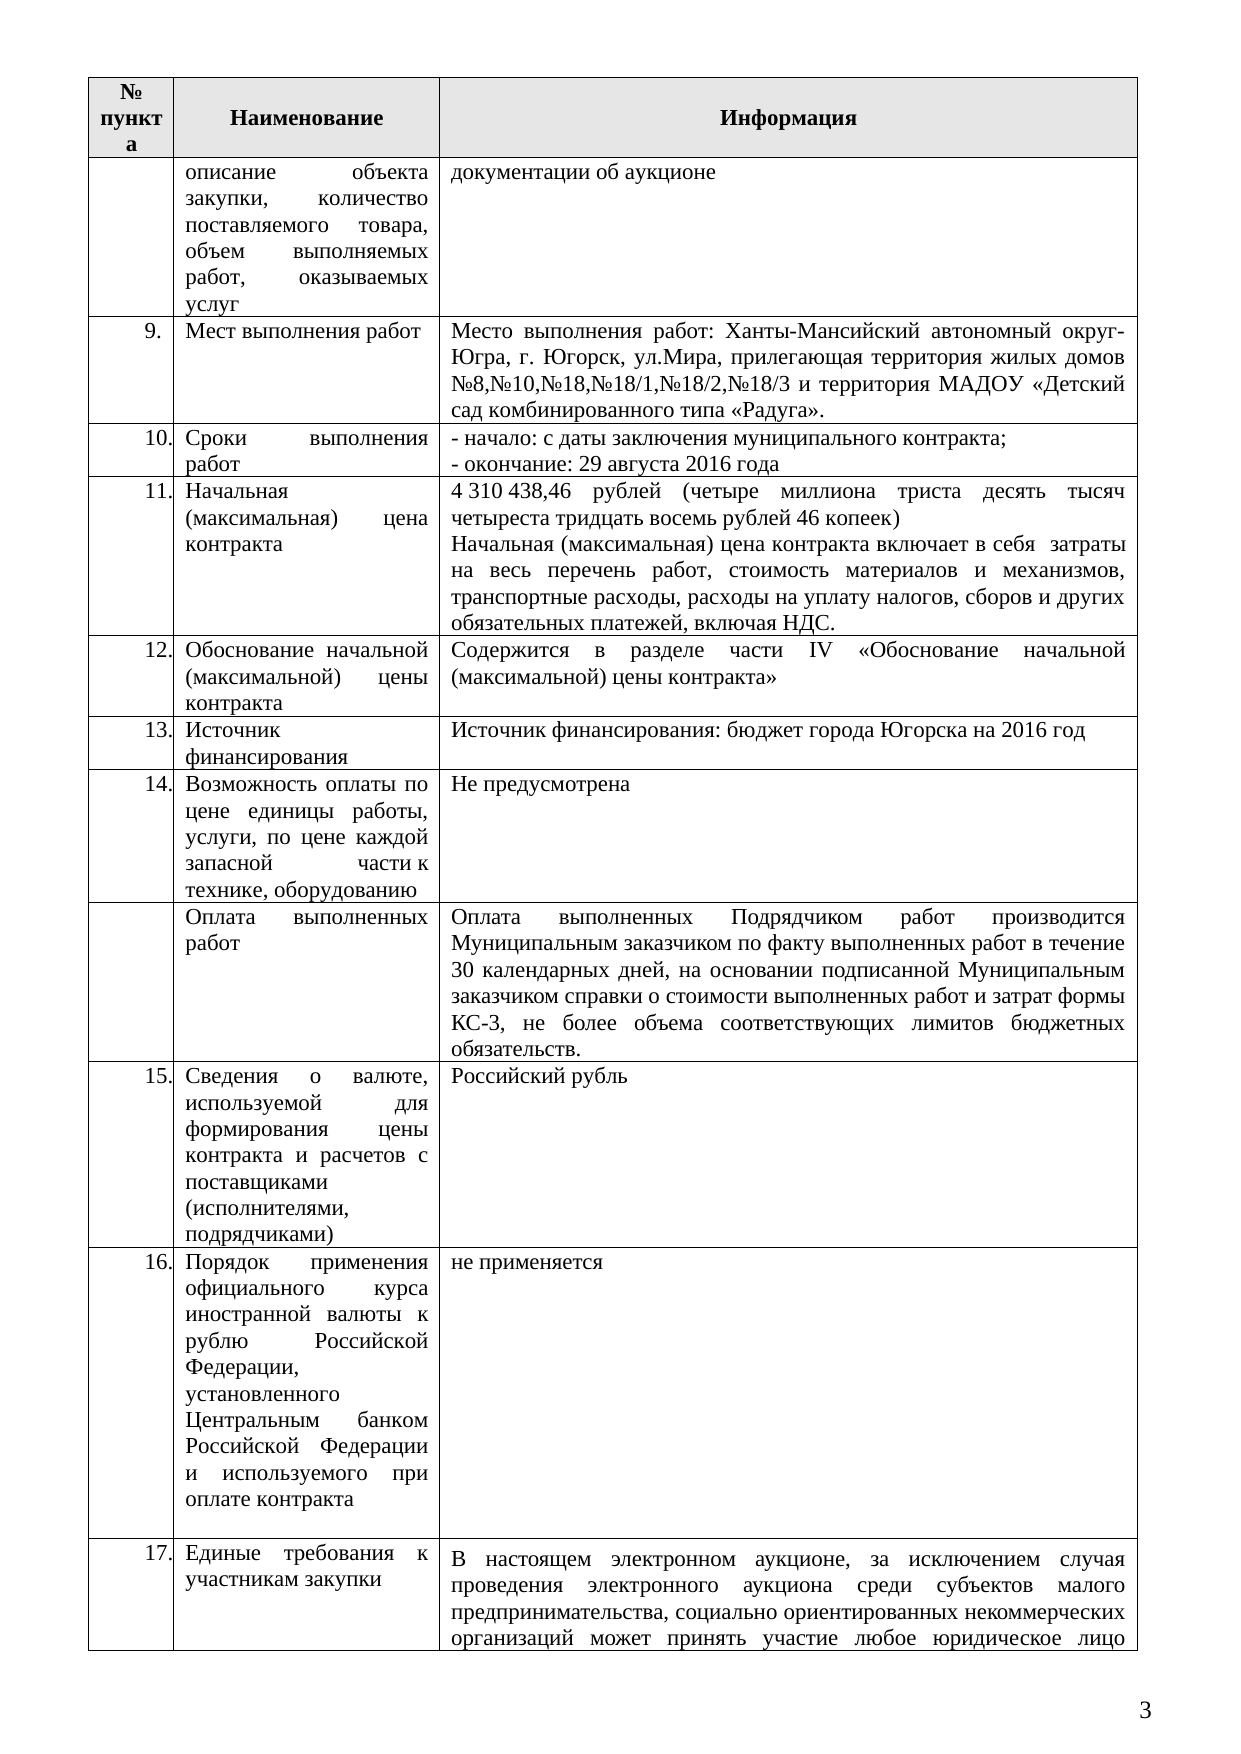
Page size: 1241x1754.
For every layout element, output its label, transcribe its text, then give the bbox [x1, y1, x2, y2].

table_cell Источник финансирования: бюджет города Югорска на 2016 год [440, 717, 1137, 769]
table_header № пункта [89, 78, 173, 157]
table_cell [89, 1062, 173, 1247]
table_header Информация [440, 78, 1137, 157]
table_cell [89, 1248, 173, 1538]
table_cell [89, 477, 173, 635]
table_cell [89, 717, 173, 769]
table_cell Оплата выполненных Подрядчиком работ производится Муниципальным заказчиком по факту выполненных работ в течение 30 календарных дней, на основании подписанной Муниципальным заказчиком справки о стоимости выполненных работ и затрат формы КС-3, не более объема соответствующих лимитов бюджетных обязательств. [440, 903, 1137, 1061]
table_cell Мест выполнения работ [174, 317, 439, 422]
table_cell [89, 770, 173, 902]
table_cell [89, 158, 173, 316]
table_cell Единые требования к участникам закупки [174, 1539, 439, 1650]
table_cell Источник финансирования [174, 717, 439, 769]
table_cell [89, 1539, 173, 1650]
table_cell 4 310 438,46 рублей (четыре миллиона триста десять тысяч четыреста тридцать восемь рублей 46 копеек) Начальная (максимальная) цена контракта включает в себя затраты на весь перечень работ, стоимость материалов и механизмов, транспортные расходы, расходы на уплату налогов, сборов и других обязательных платежей, включая НДС. [440, 477, 1137, 635]
table_cell Сроки выполнения работ [174, 424, 439, 476]
table_cell Содержится в разделе части IV «Обоснование начальной (максимальной) цены контракта» [440, 636, 1137, 716]
table_cell Начальная (максимальная) цена контракта [174, 477, 439, 635]
table_cell [89, 424, 173, 476]
table_cell Место выполнения работ: Ханты-Мансийский автономный округ-Югра, г. Югорск, ул.Мира, прилегающая территория жилых домов №8,№10,№18,№18/1,№18/2,№18/3 и территория МАДОУ «Детский сад комбинированного типа «Радуга». [440, 317, 1137, 422]
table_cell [174, 158, 439, 316]
table_cell [89, 317, 173, 422]
table_cell Порядок применения официального курса иностранной валюты к рублю Российской Федерации, установленного Центральным банком Российской Федерации и используемого при оплате контракта [174, 1248, 439, 1538]
table_cell Возможность оплаты по цене единицы работы, услуги, по цене каждой запасной части к технике, оборудованию [174, 770, 439, 902]
table_cell не применяется [440, 1248, 1137, 1538]
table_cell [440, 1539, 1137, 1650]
table_cell Обоснование начальной (максимальной) цены контракта [174, 636, 439, 716]
table_cell [89, 636, 173, 716]
table_cell Не предусмотрена [440, 770, 1137, 902]
table_cell [89, 903, 173, 1061]
table_header Наименование [174, 78, 439, 157]
table_cell Оплата выполненных работ [174, 903, 439, 1061]
table_cell - начало: с даты заключения муниципального контракта; - окончание: 29 августа 2016 года [440, 424, 1137, 476]
table_cell Сведения о валюте, используемой для формирования цены контракта и расчетов с поставщиками (исполнителями, подрядчиками) [174, 1062, 439, 1247]
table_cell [440, 158, 1137, 316]
table_cell Российский рубль [440, 1062, 1137, 1247]
